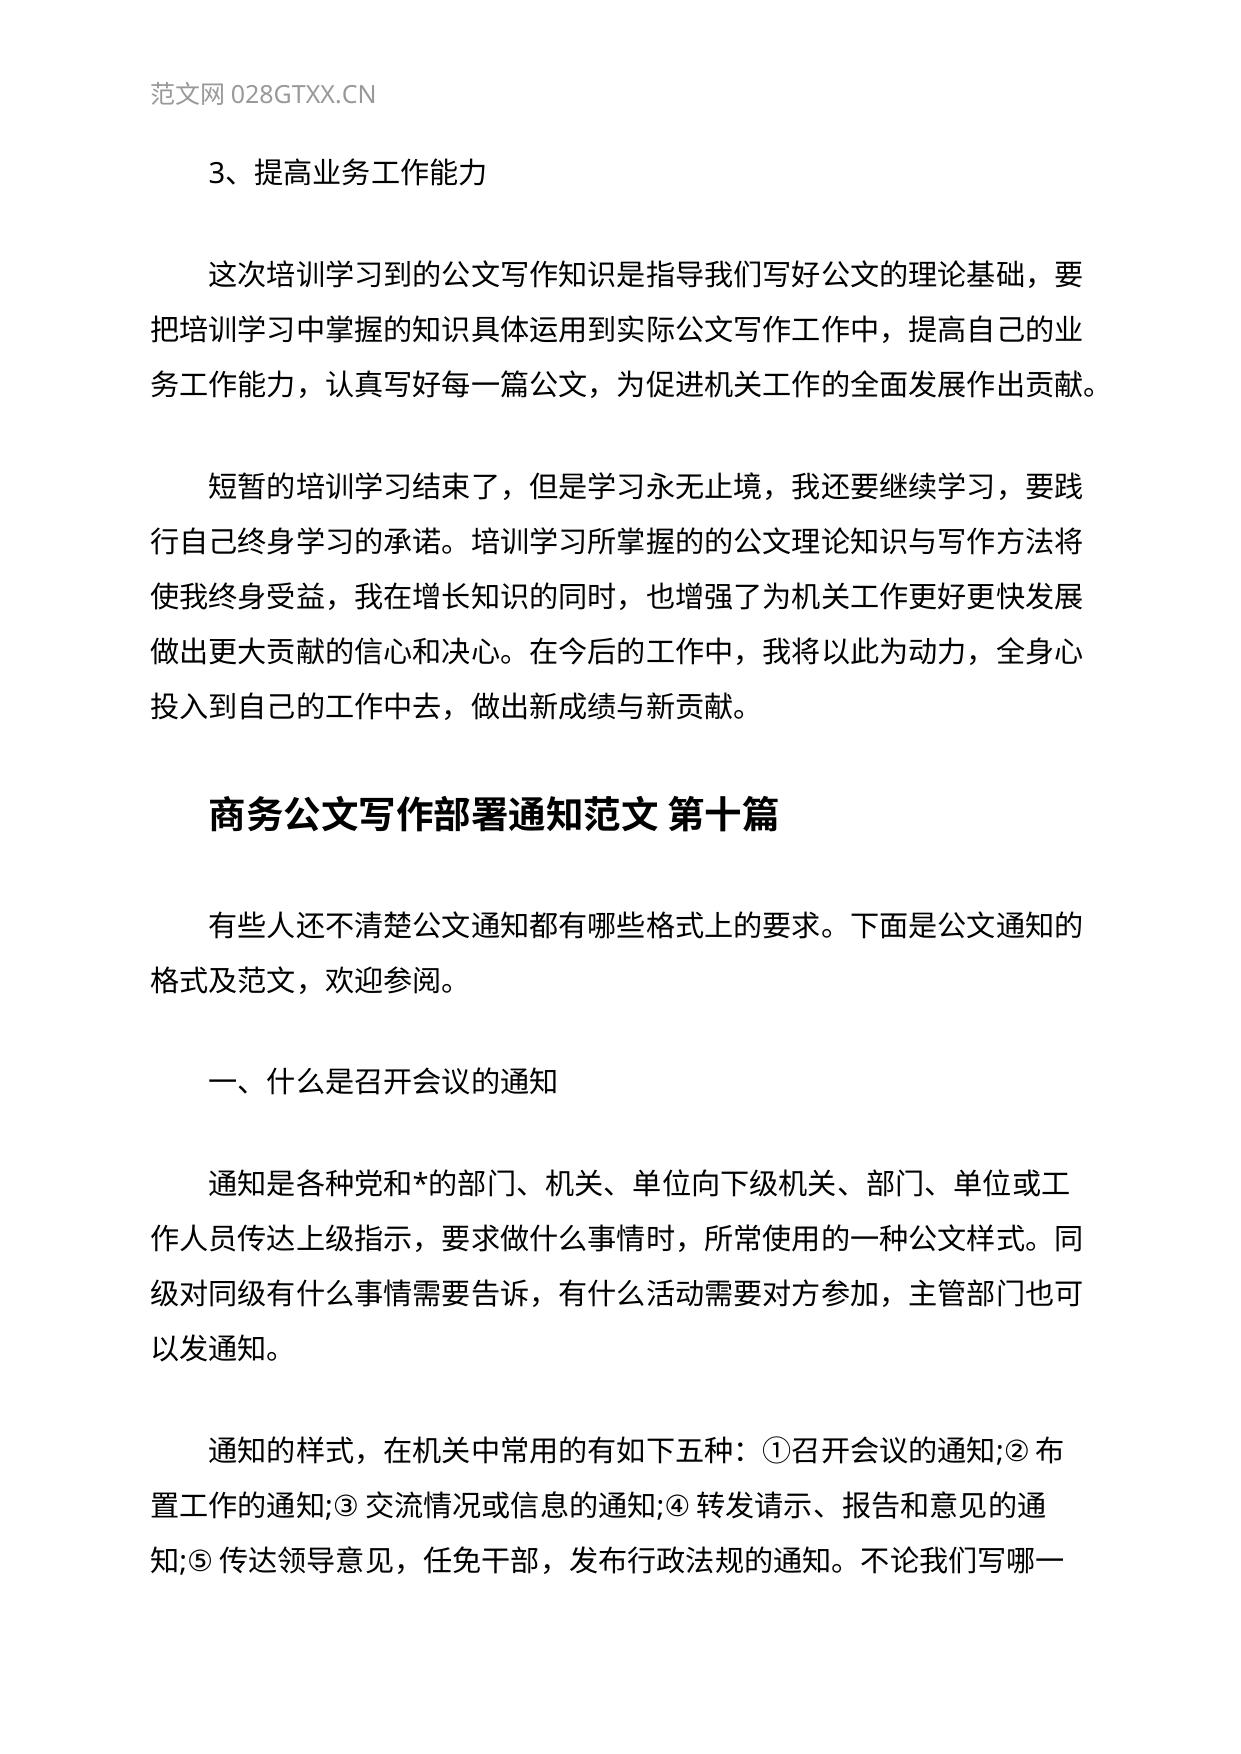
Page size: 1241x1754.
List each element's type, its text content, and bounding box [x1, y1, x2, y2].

text 商务公文写作部署通知范文 第十篇 [150, 785, 1090, 839]
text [150, 1427, 1090, 1580]
text 3、提高业务工作能力 [150, 150, 1090, 192]
text 通知是各种党和*的部门、机关、单位向下级机关、部门、单位或工作人员传达上级指示，要求做什么事情时，所常使用的一种公文样式。同级对同级有什么事情需要告诉，有什么活动需要对方参加，主管部门也可以发通知。 [150, 1161, 1090, 1368]
text 这次培训学习到的公文写作知识是指导我们写好公文的理论基础，要把培训学习中掌握的知识具体运用到实际公文写作工作中，提高自己的业务工作能力，认真写好每一篇公文，为促进机关工作的全面发展作出贡献。 [150, 252, 1090, 404]
text 一、什么是召开会议的通知 [150, 1059, 1090, 1101]
text 有些人还不清楚公文通知都有哪些格式上的要求。下面是公文通知的格式及范文，欢迎参阅。 [150, 902, 1090, 999]
text 短暂的培训学习结束了，但是学习永无止境，我还要继续学习，要践行自己终身学习的承诺。培训学习所掌握的的公文理论知识与写作方法将使我终身受益，我在增长知识的同时，也增强了为机关工作更好更快发展做出更大贡献的信心和决心。在今后的工作中，我将以此为动力，全身心投入到自己的工作中去，做出新成绩与新贡献。 [150, 463, 1090, 725]
